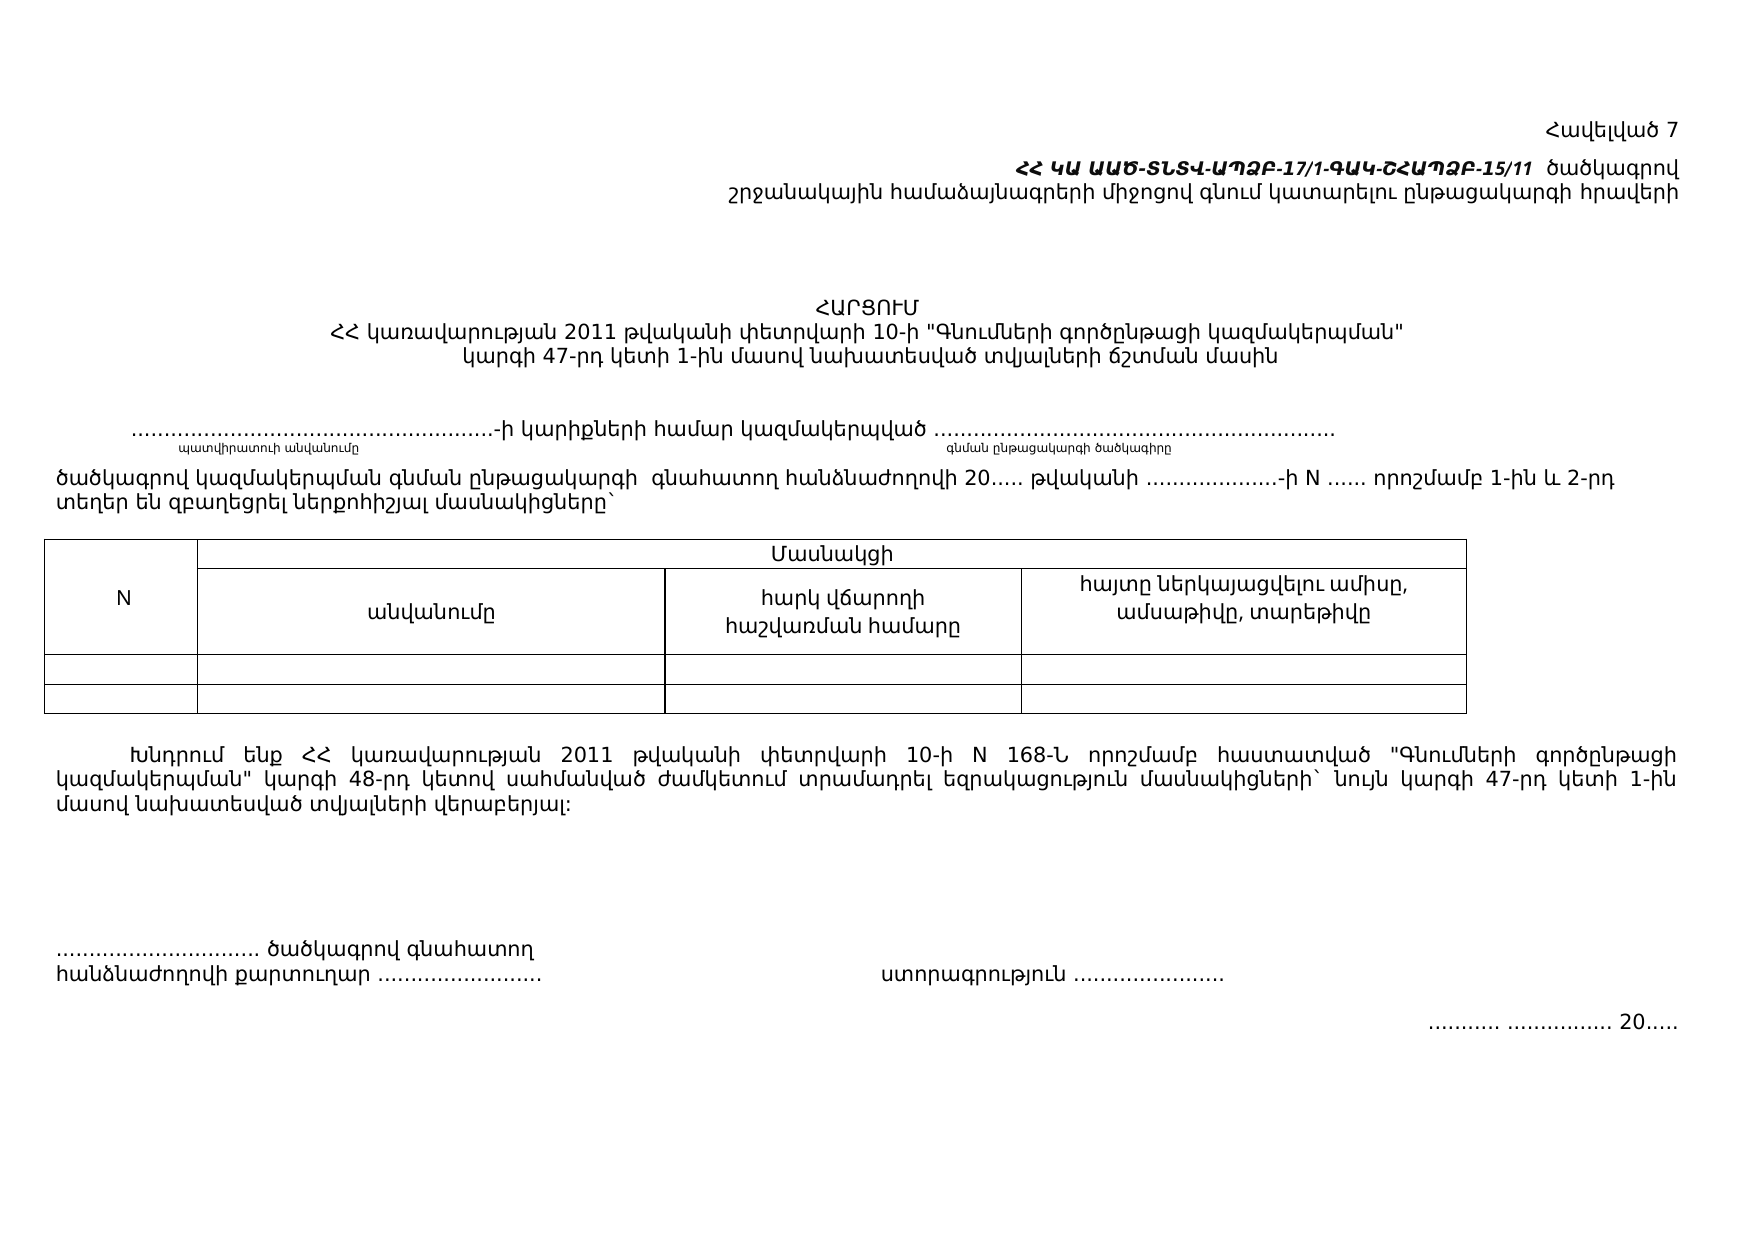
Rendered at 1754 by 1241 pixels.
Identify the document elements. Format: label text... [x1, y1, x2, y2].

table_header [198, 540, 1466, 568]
text ՀԱՐՑՈՒՄ [56, 296, 1679, 320]
text Խնդրում ենք ՀՀ կառավարության 2011 թվականի փետրվարի 10-ի N 168-Ն որոշմամբ հաստատված "Գնումների գործընթացի կազմակերպման" կարգի 48-րդ կետով սահմանված ժամկետում տրամադրել եզրակացություն մասնակիցների` նույն կարգի 47-րդ կետի 1-ին մասով նախատեսված տվյալների վերաբերյալ: [56, 743, 1679, 816]
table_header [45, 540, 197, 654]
text ծածկագրով կազմակերպման գնման ընթացակարգի գնահատող հանձնաժողովի 20..... թվականի ....................-ի N ...... որոշմամբ 1-ին և 2-րդ տեղեր են զբաղեցրել ներքոհիշյալ մասնակիցները` [56, 466, 1679, 514]
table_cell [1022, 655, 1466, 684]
text պատվիրատուի անվանումը գնման ընթացակարգի ծածկագիրը [56, 441, 1679, 466]
text հանձնաժողովի քարտուղար ......................... ստորագրություն ....................... [56, 962, 1679, 986]
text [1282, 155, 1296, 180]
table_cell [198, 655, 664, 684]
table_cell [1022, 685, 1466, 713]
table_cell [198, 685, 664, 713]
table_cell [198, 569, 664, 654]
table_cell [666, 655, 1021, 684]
text ............................... ծածկագրով գնահատող [56, 937, 1679, 962]
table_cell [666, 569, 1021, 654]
text ՀՀ ԿԱ ԱԱԾ-ՏՆՏՎ-ԱՊՁԲ-17/1-ԳԱԿ-ՇՀԱՊՁԲ-15/11 ծածկագրով [1533, 155, 1679, 180]
text ՀՀ ԿԱ ԱԱԾ-ՏՆՏՎ-ԱՊՁԲ-17/1-ԳԱԿ-ՇՀԱՊՁԲ-15/11 ծածկագրով [56, 155, 1205, 180]
text շրջանակային համաձայնագրերի միջոցով գնում կատարելու ընթացակարգի հրավերի [56, 180, 1679, 205]
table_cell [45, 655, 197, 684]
text կարգի 47-րդ կետի 1-ին մասով նախատեսված տվյալների ճշտման մասին [56, 344, 1679, 369]
text ՀՀ կառավարության 2011 թվականի փետրվարի 10-ի "Գնումների գործընթացի կազմակերպման" [56, 320, 1679, 344]
text .......................................................-ի կարիքների համար կազմակերպված ............................................................. [56, 417, 1679, 441]
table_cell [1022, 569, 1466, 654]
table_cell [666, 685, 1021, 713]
text ........... ................ 20..... [56, 1010, 1679, 1034]
text Հավելված 7 [56, 118, 1679, 143]
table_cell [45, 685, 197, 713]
